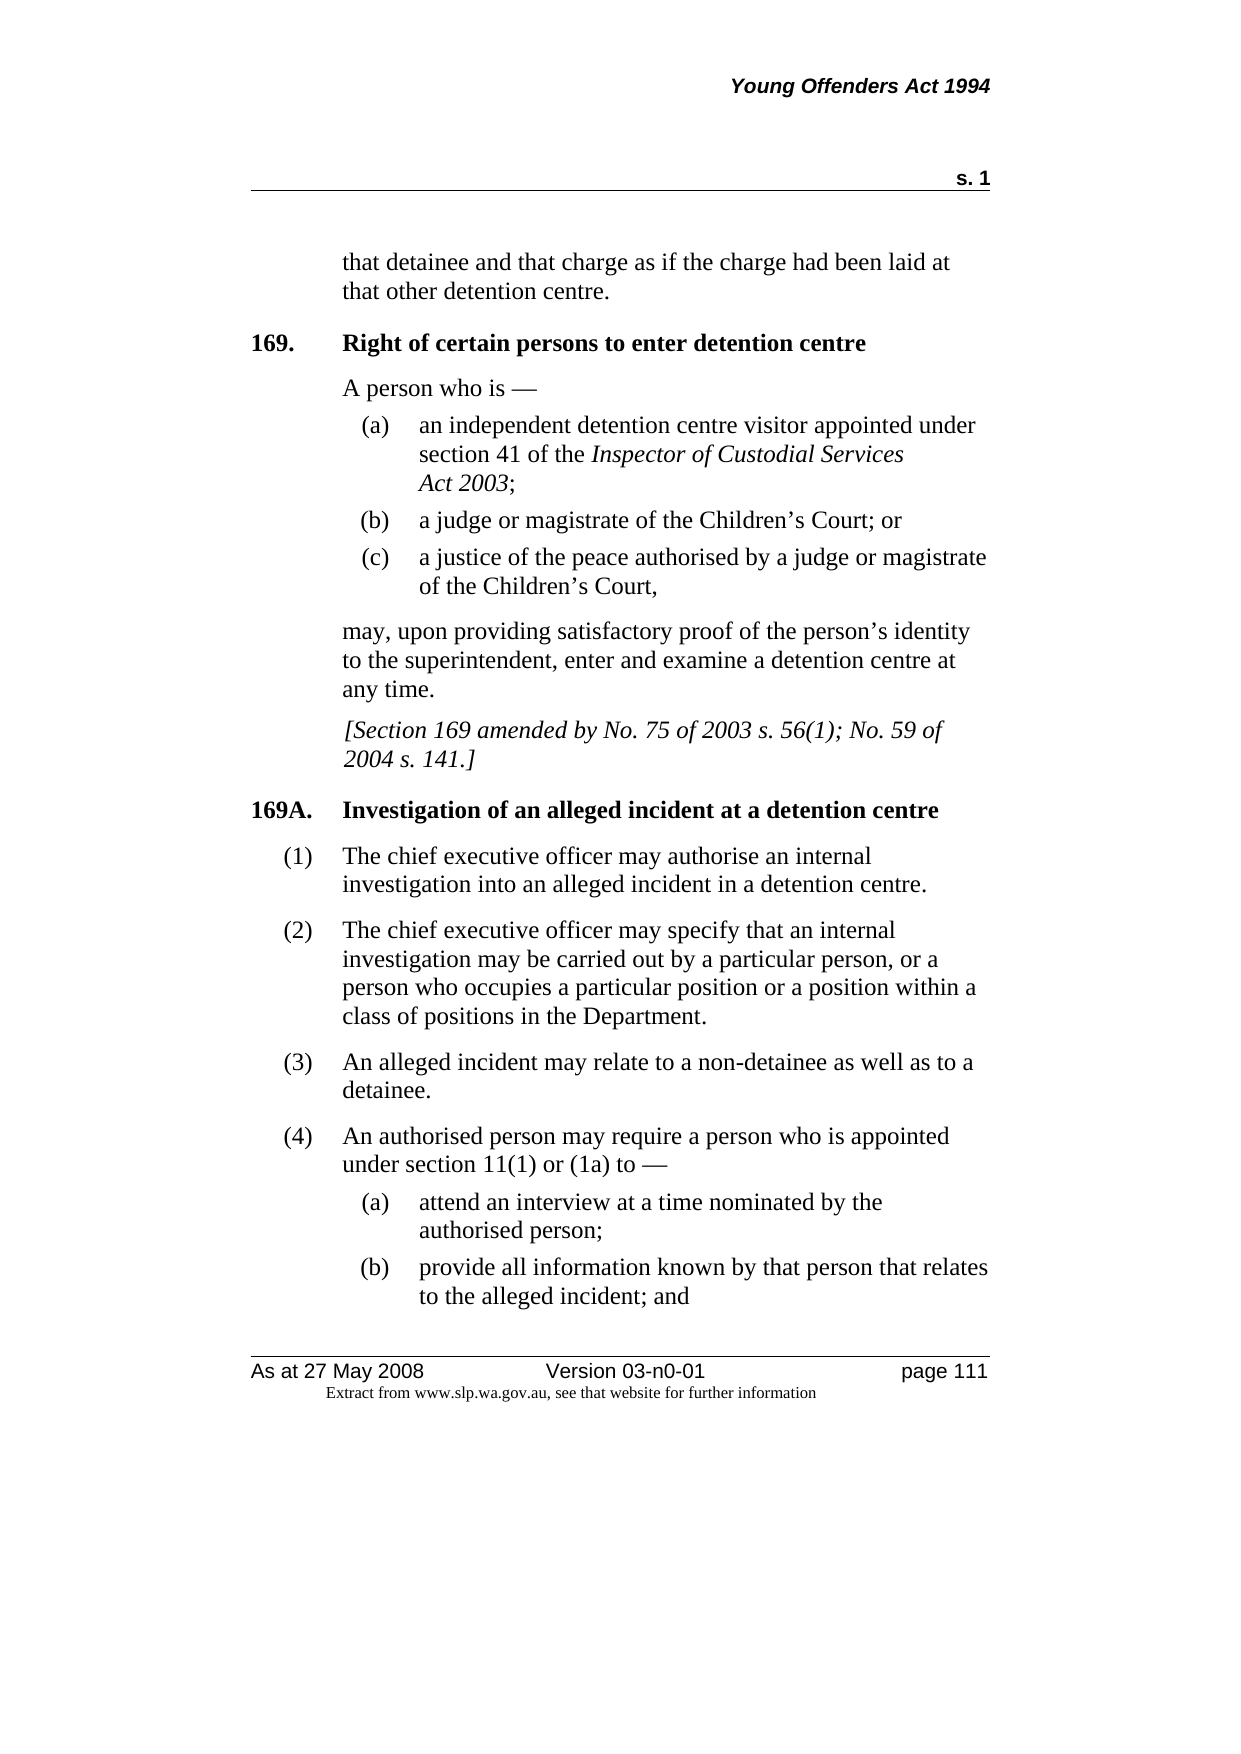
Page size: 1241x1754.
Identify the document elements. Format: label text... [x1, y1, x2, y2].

text [Section 169 amended by No. 75 of 2003 s. 56(1); No. 59 of 2004 s. 141.] [251, 715, 990, 772]
text (b) provide all information known by that person that relates to the alleged incident; and [251, 1252, 990, 1310]
text may, upon providing satisfactory proof of the person’s identity to the superintendent, enter and examine a detention centre at any time. [251, 616, 990, 702]
text A person who is — [251, 373, 990, 402]
text (2) The chief executive officer may specify that an internal investigation may be carried out by a particular person, or a person who occupies a particular position or a position within a class of positions in the Department. [251, 915, 990, 1030]
subtitle 169A. Investigation of an alleged incident at a detention centre [251, 795, 990, 824]
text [251, 247, 990, 305]
text (4) An authorised person may require a person who is appointed under section 11(1) or (1a) to — [251, 1121, 990, 1178]
text (b) a judge or magistrate of the Children’s Court; or [251, 505, 990, 534]
text (a) an independent detention centre visitor appointed under section 41 of the Inspector of Custodial Services Act 2003; [251, 410, 990, 497]
text (3) An alleged incident may relate to a non-detainee as well as to a detainee. [251, 1047, 990, 1104]
text (c) a justice of the peace authorised by a judge or magistrate of the Children’s Court, [251, 542, 990, 599]
text (1) The chief executive officer may authorise an internal investigation into an alleged incident in a detention centre. [251, 841, 990, 898]
text (a) attend an interview at a time nominated by the authorised person; [251, 1187, 990, 1244]
subtitle 169. Right of certain persons to enter detention centre [251, 328, 990, 357]
